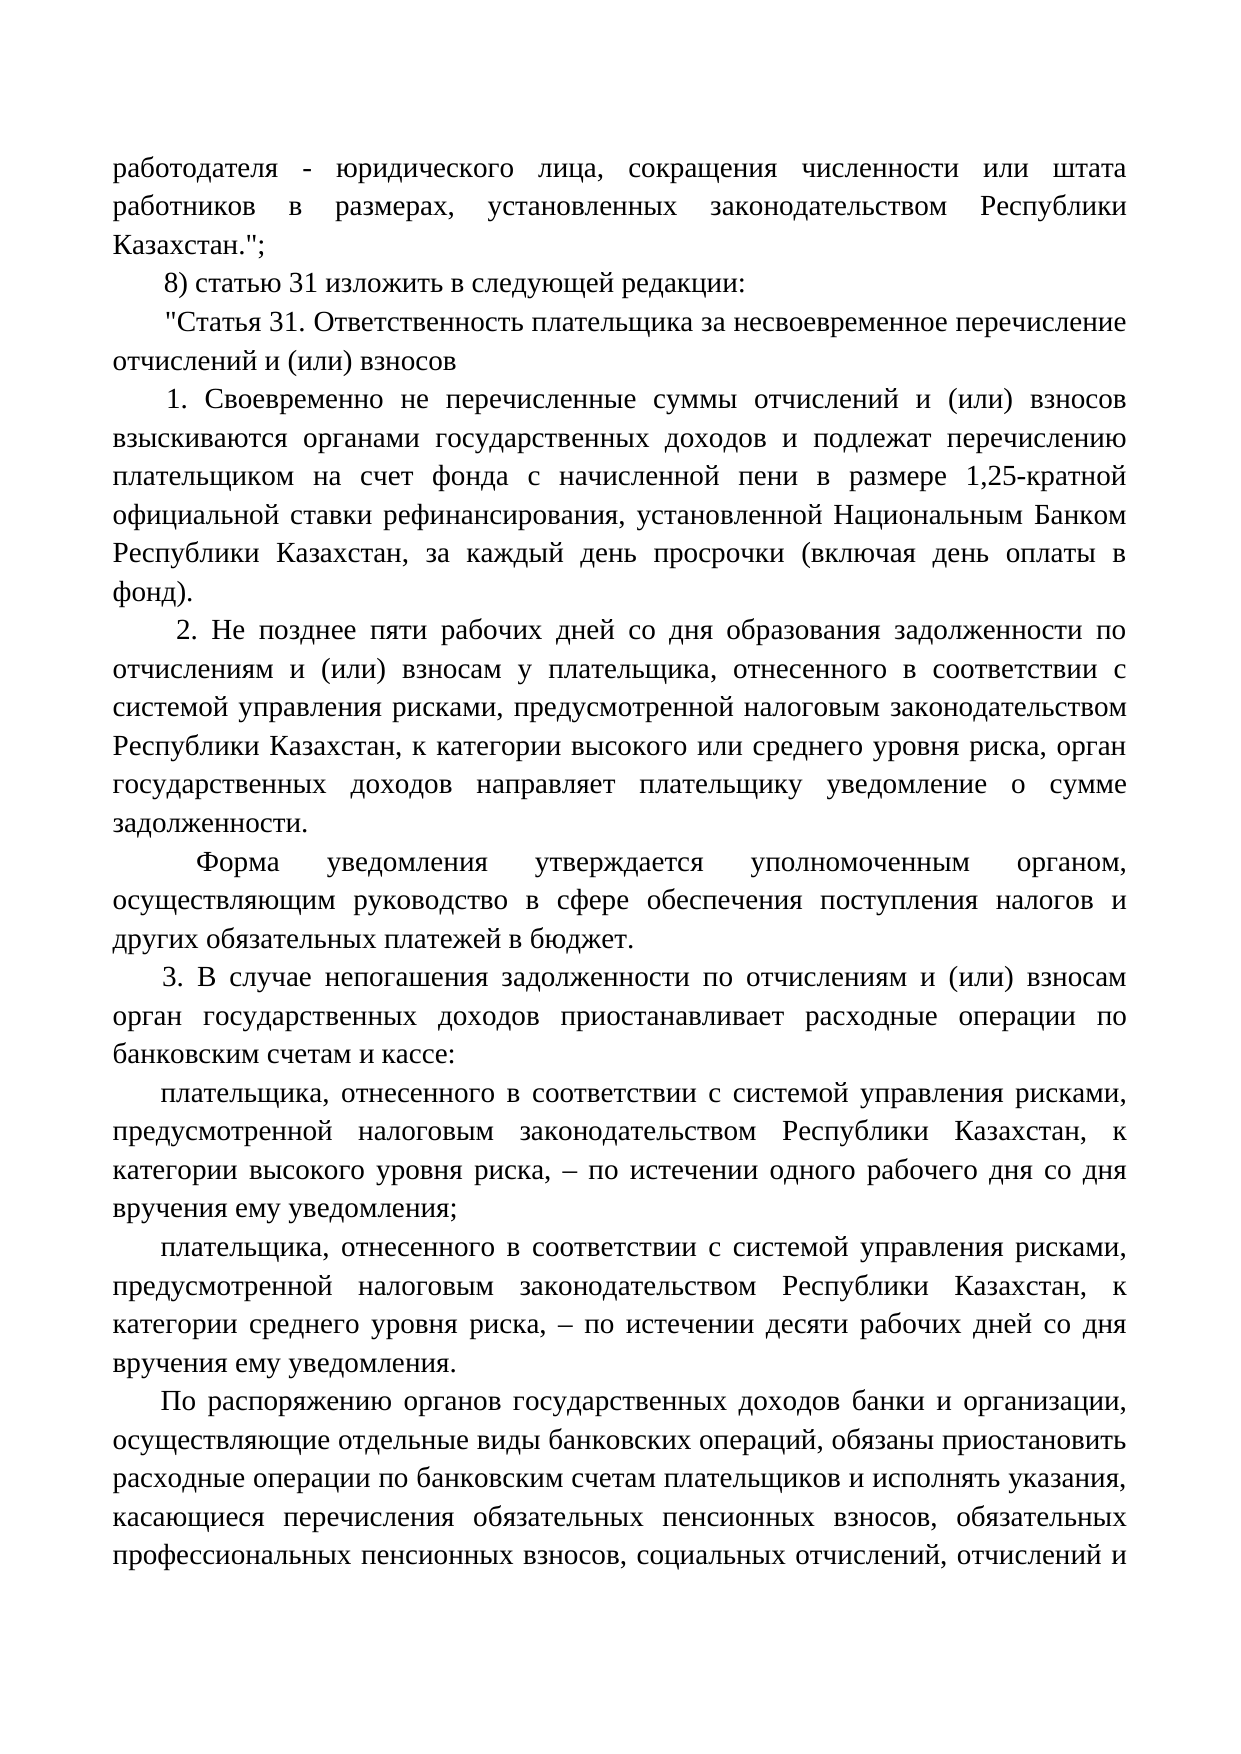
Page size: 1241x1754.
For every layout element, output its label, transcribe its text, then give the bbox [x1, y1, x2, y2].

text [112, 150, 1128, 261]
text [112, 1383, 1128, 1571]
text 1. Своевременно не перечисленные суммы отчислений и (или) взносов взыскиваются органами государственных доходов и подлежат перечислению плательщиком на счет фонда с начисленной пени в размере 1,25-кратной официальной ставки рефинансирования, установленной Национальным Банком Республики Казахстан, за каждый день просрочки (включая день оплаты в фонд). [112, 381, 1128, 607]
text "Статья 31. Ответственность плательщика за несвоевременное перечисление отчислений и (или) взносов [112, 304, 1128, 376]
text плательщика, отнесенного в соответствии с системой управления рисками, предусмотренной налоговым законодательством Республики Казахстан, к категории среднего уровня риска, – по истечении десяти рабочих дней со дня вручения ему уведомления. [112, 1229, 1128, 1378]
text 2. Не позднее пяти рабочих дней со дня образования задолженности по отчислениям и (или) взносам у плательщика, отнесенного в соответствии с системой управления рисками, предусмотренной налоговым законодательством Республики Казахстан, к категории высокого или среднего уровня риска, орган государственных доходов направляет плательщику уведомление о сумме задолженности. [112, 612, 1128, 839]
text 8) статью 31 изложить в следующей редакции: [112, 266, 1128, 299]
text Форма уведомления утверждается уполномоченным органом, осуществляющим руководство в сфере обеспечения поступления налогов и других обязательных платежей в бюджет. [112, 844, 1128, 954]
text плательщика, отнесенного в соответствии с системой управления рисками, предусмотренной налоговым законодательством Республики Казахстан, к категории высокого уровня риска, – по истечении одного рабочего дня со дня вручения ему уведомления; [112, 1075, 1128, 1224]
text 3. В случае непогашения задолженности по отчислениям и (или) взносам орган государственных доходов приостанавливает расходные операции по банковским счетам и кассе: [112, 959, 1128, 1070]
